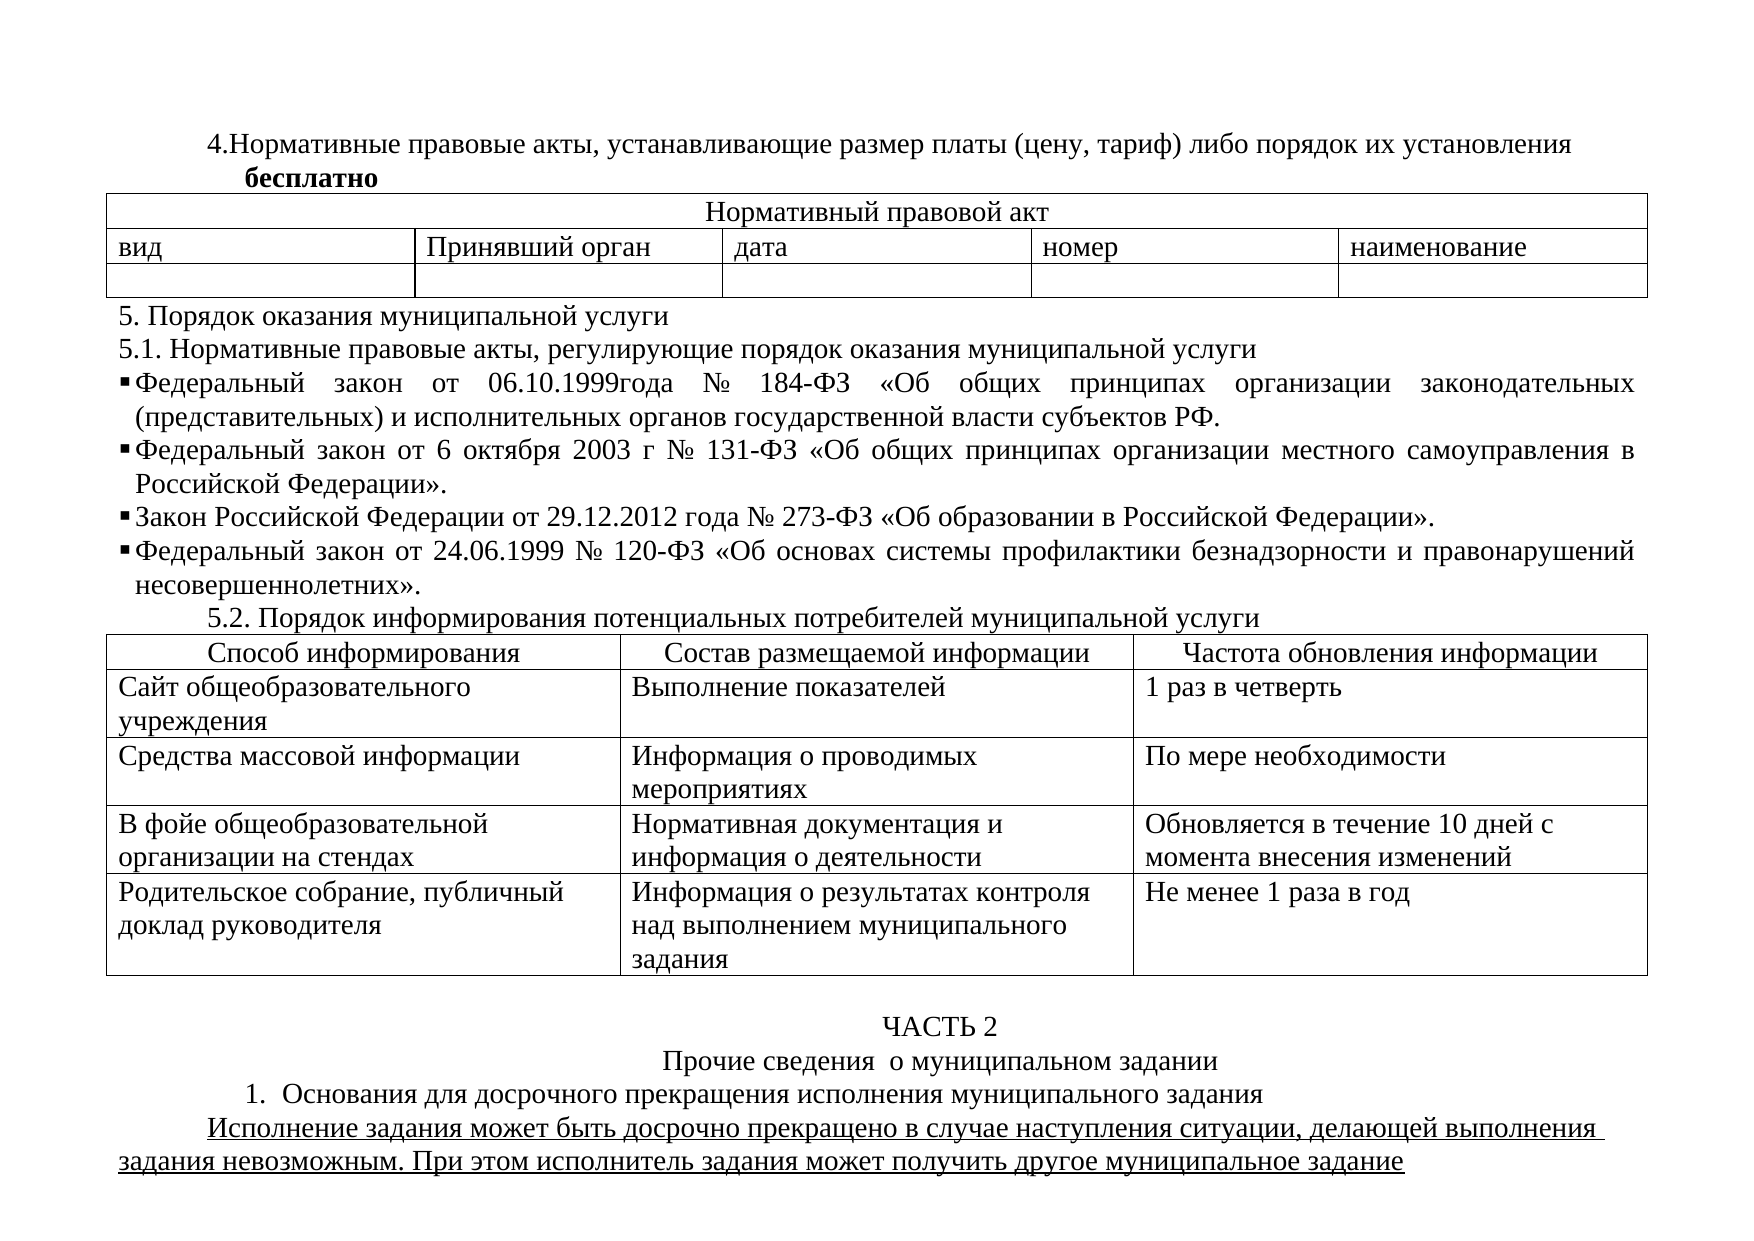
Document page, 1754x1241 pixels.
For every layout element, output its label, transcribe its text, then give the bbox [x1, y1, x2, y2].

text 5.2. Порядок информирования потенциальных потребителей муниципальной услуги [118, 600, 1636, 634]
table_cell номер [1032, 229, 1338, 262]
text бесплатно [244, 160, 1636, 193]
table_cell [723, 264, 1031, 297]
table_header Способ информирования [107, 635, 620, 668]
table_cell [416, 264, 722, 297]
list Федеральный закон от 06.10.1999года № 184-ФЗ «Об общих принципах организации законодательных (представительных) и исполнительных органов государственной власти субъектов РФ. [118, 365, 1636, 432]
list Федеральный закон от 24.06.1999 № 120-ФЗ «Об основах системы профилактики безнадзорности и правонарушений несовершеннолетних». [118, 533, 1636, 600]
table_cell В фойе общеобразовательной организации на стендах [107, 806, 620, 873]
table_cell вид [107, 229, 414, 262]
table_cell Принявший орган [416, 229, 722, 262]
table_cell Родительское собрание, публичный доклад руководителя [107, 874, 620, 974]
text 5. Порядок оказания муниципальной услуги [118, 298, 1636, 332]
table_cell 1 раз в четверть [1134, 670, 1647, 737]
table_cell Информация о проводимых мероприятиях [621, 738, 1133, 805]
table_cell [1339, 264, 1647, 297]
table_cell Нормативная документация и информация о деятельности [621, 806, 1133, 873]
text 5.1. Нормативные правовые акты, регулирующие порядок оказания муниципальной услуги [118, 332, 1636, 365]
table_cell наименование [1339, 229, 1647, 262]
table_cell [1032, 264, 1338, 297]
text Исполнение задания может быть досрочно прекращено в случае наступления ситуации, делающей выполнения задания невозможным. При этом исполнитель задания может получить другое муниципальное задание [118, 1110, 1636, 1177]
table_header Частота обновления информации [1134, 635, 1647, 668]
table_cell Сайт общеобразовательного учреждения [107, 670, 620, 737]
text Прочие сведения о муниципальном задании [244, 1043, 1636, 1076]
table_cell Средства массовой информации [107, 738, 620, 805]
list Основания для досрочного прекращения исполнения муниципального задания [244, 1076, 1636, 1110]
list Закон Российской Федерации от 29.12.2012 года № 273-ФЗ «Об образовании в Российской Федерации». [118, 499, 1636, 533]
text 4.Нормативные правовые акты, устанавливающие размер платы (цену, тариф) либо порядок их установления [207, 126, 1636, 160]
table_cell дата [723, 229, 1031, 262]
table_cell Обновляется в течение 10 дней с момента внесения изменений [1134, 806, 1647, 873]
list Федеральный закон от 6 октября № 131-ФЗ «Об общих принципах организации местного самоуправления в Российской Федерации». [118, 432, 1636, 499]
table_header Состав размещаемой информации [621, 635, 1133, 668]
table_cell Не менее 1 раза в год [1134, 874, 1647, 974]
table_cell Информация о результатах контроля над выполнением муниципального задания [621, 874, 1133, 974]
table_cell По мере необходимости [1134, 738, 1647, 805]
text ЧАСТЬ 2 [244, 1009, 1636, 1043]
table_header Нормативный правовой акт [107, 194, 1647, 228]
table_cell [107, 264, 414, 297]
table_cell Выполнение показателей [621, 670, 1133, 737]
